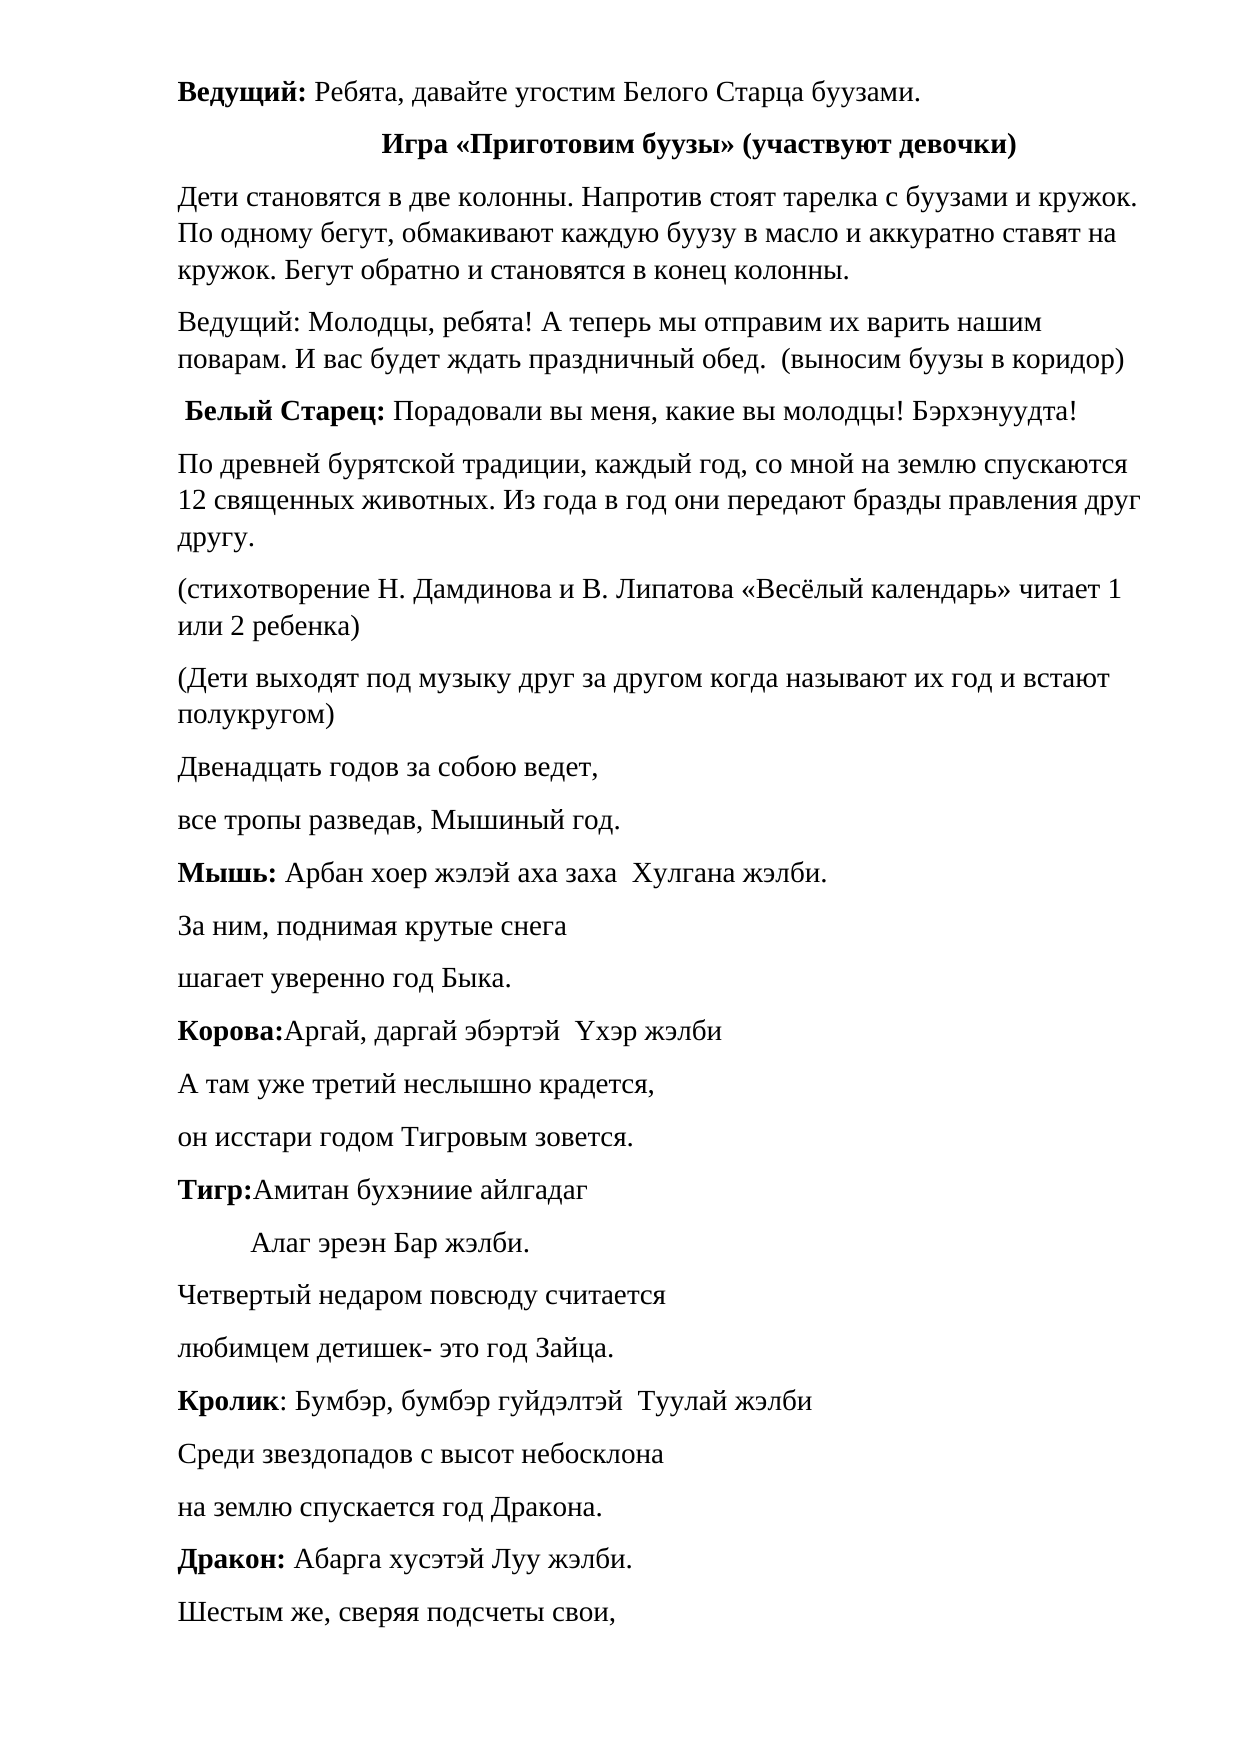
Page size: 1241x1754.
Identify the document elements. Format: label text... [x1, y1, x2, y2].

text любимцем детишек- это год Зайца. [177, 1330, 1152, 1364]
text Тигр:Амитан бухэниие айлгадаг [177, 1172, 1152, 1205]
text шагает уверенно год Быка. [177, 961, 1152, 994]
text он исстари годом Тигровым зовется. [177, 1119, 1152, 1153]
text А там уже третий неслышно крадется, [177, 1066, 1152, 1100]
text Четвертый недаром повсюду считается [177, 1277, 1152, 1311]
text За ним, поднимая крутые снега [177, 908, 1152, 941]
text Ведущий: Молодцы, ребята! А теперь мы отправим их варить нашим поварам. И вас будет ждать праздничный обед. (выносим буузы в коридор) [177, 304, 1152, 374]
text Корова:Аргай, даргай эбэртэй Yхэр жэлби [177, 1013, 1152, 1047]
text Игра «Приготовим буузы» (участвуют девочки) [177, 127, 1152, 160]
text Двенадцать годов за собою ведет, [177, 749, 1152, 783]
text Ведущий: Ребята, давайте угостим Белого Старца буузами. [177, 74, 1152, 107]
text на землю спускается год Дракона. [177, 1489, 1152, 1522]
text Шестым же, сверяя подсчеты свои, [177, 1594, 1152, 1628]
text (Дети выходят под музыку друг за другом когда называют их год и встают полукругом) [177, 660, 1152, 730]
text Дракон: Абарга хусэтэй Луу жэлби. [177, 1542, 1152, 1575]
text Мышь: Арбан хоер жэлэй аха заха Хулгана жэлби. [177, 855, 1152, 888]
text Среди звездопадов с высот небосклона [177, 1436, 1152, 1469]
text По древней бурятской традиции, каждый год, со мной на землю спускаются 12 священных животных. Из года в год они передают бразды правления друг другу. [177, 446, 1152, 552]
text Дети становятся в две колонны. Напротив стоят тарелка с буузами и кружок. По одному бегут, обмакивают каждую буузу в масло и аккуратно ставят на кружок. Бегут обратно и становятся в конец колонны. [177, 179, 1152, 285]
text (стихотворение Н. Дамдинова и В. Липатова «Весёлый календарь» читает 1 или 2 ребенка) [177, 571, 1152, 641]
text Алаг эреэн Бар жэлби. [177, 1225, 1152, 1258]
text Кролик: Бумбэр, бумбэр гуйдэлтэй Туулай жэлби [177, 1383, 1152, 1417]
text все тропы разведав, Мышиный год. [177, 802, 1152, 836]
text Белый Старец: Порадовали вы меня, какие вы молодцы! Бэрхэнуудта! [177, 393, 1152, 427]
